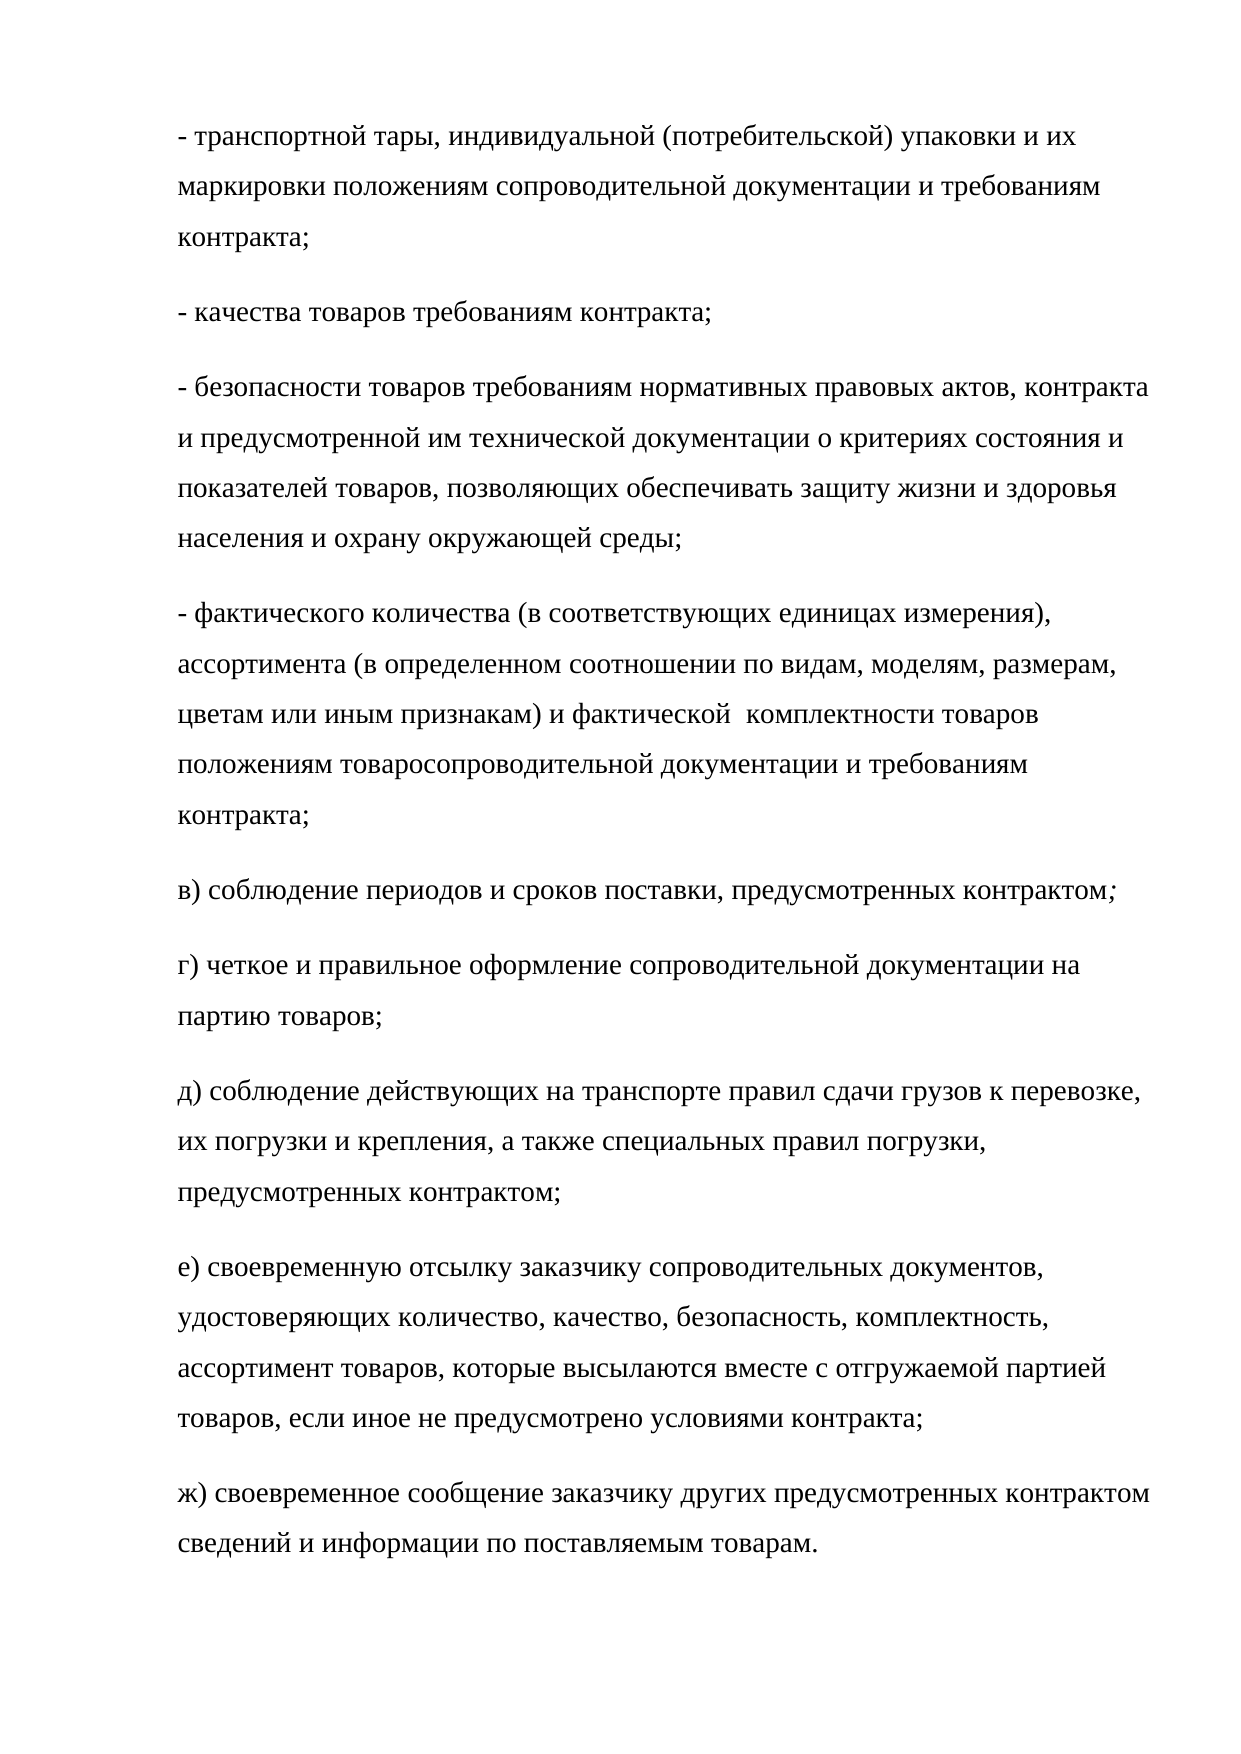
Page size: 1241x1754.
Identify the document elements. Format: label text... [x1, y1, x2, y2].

text - качества товаров требованиям контракта; [177, 294, 1152, 328]
text - фактического количества (в соответствующих единицах измерения), ассортимента (в определенном соотношении по видам, моделям, размерам, цветам или иным признакам) и фактической комплектности товаров положениям товаросопроводительной документации и требованиям контракта; [177, 596, 1152, 830]
text ж) своевременное сообщение заказчику других предусмотренных контрактом сведений и информации по поставляемым товарам. [177, 1475, 1152, 1559]
text в) соблюдение периодов и сроков поставки, предусмотренных контрактом; [177, 872, 1152, 906]
text е) своевременную отсылку заказчику сопроводительных документов, удостоверяющих количество, качество, безопасность, комплектность, ассортимент товаров, которые высылаются вместе с отгружаемой партией товаров, если иное не предусмотрено условиями контракта; [177, 1249, 1152, 1433]
text - безопасности товаров требованиям нормативных правовых актов, контракта и предусмотренной им технической документации о критериях состояния и показателей товаров, позволяющих обеспечивать защиту жизни и здоровья населения и охрану окружающей среды; [177, 369, 1152, 554]
text - транспортной тары, индивидуальной (потребительской) упаковки и их маркировки положениям сопроводительной документации и требованиям контракта; [177, 118, 1152, 252]
text д) соблюдение действующих на транспорте правил сдачи грузов к перевозке, их погрузки и крепления, а также специальных правил погрузки, предусмотренных контрактом; [177, 1073, 1152, 1207]
text г) четкое и правильное оформление сопроводительной документации на партию товаров; [177, 947, 1152, 1031]
